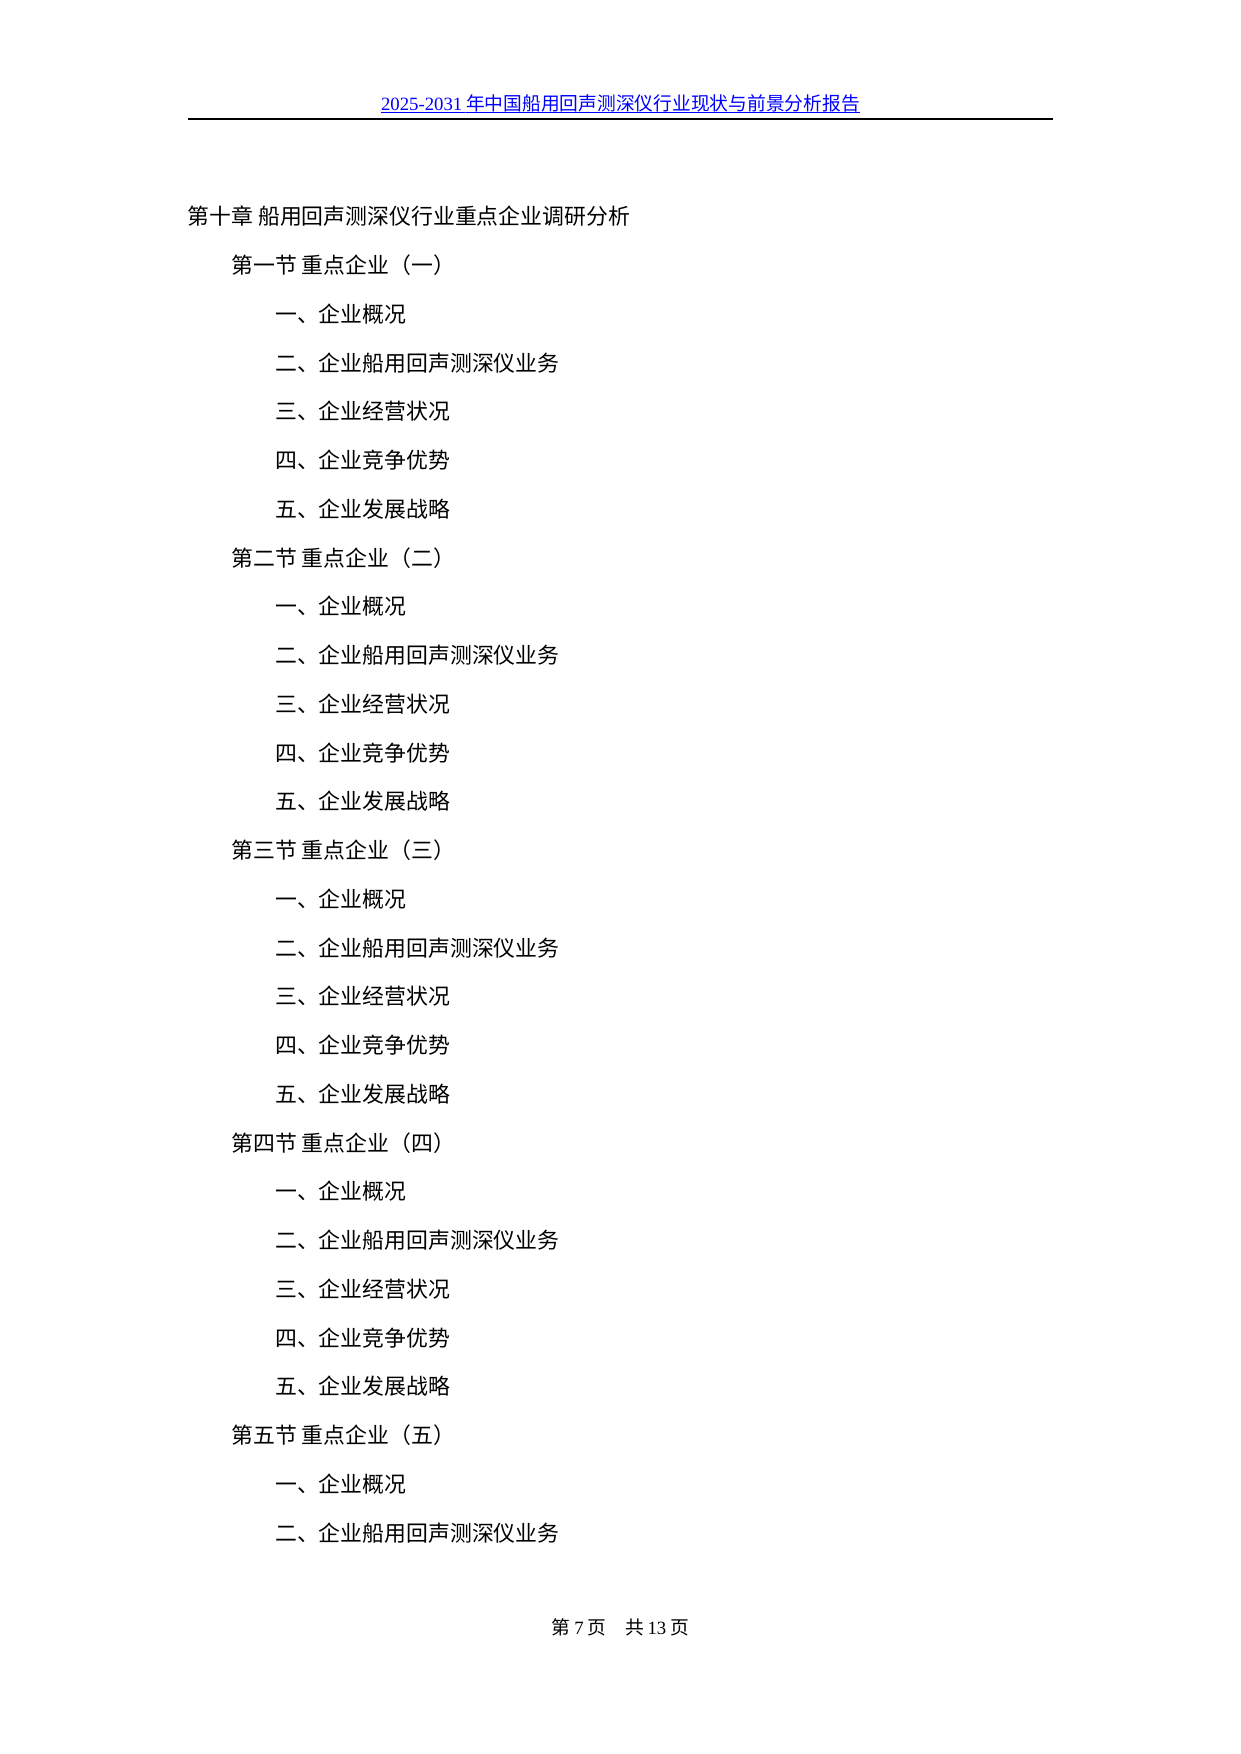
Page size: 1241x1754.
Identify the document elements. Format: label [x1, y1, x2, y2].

text [187, 150, 1053, 1548]
